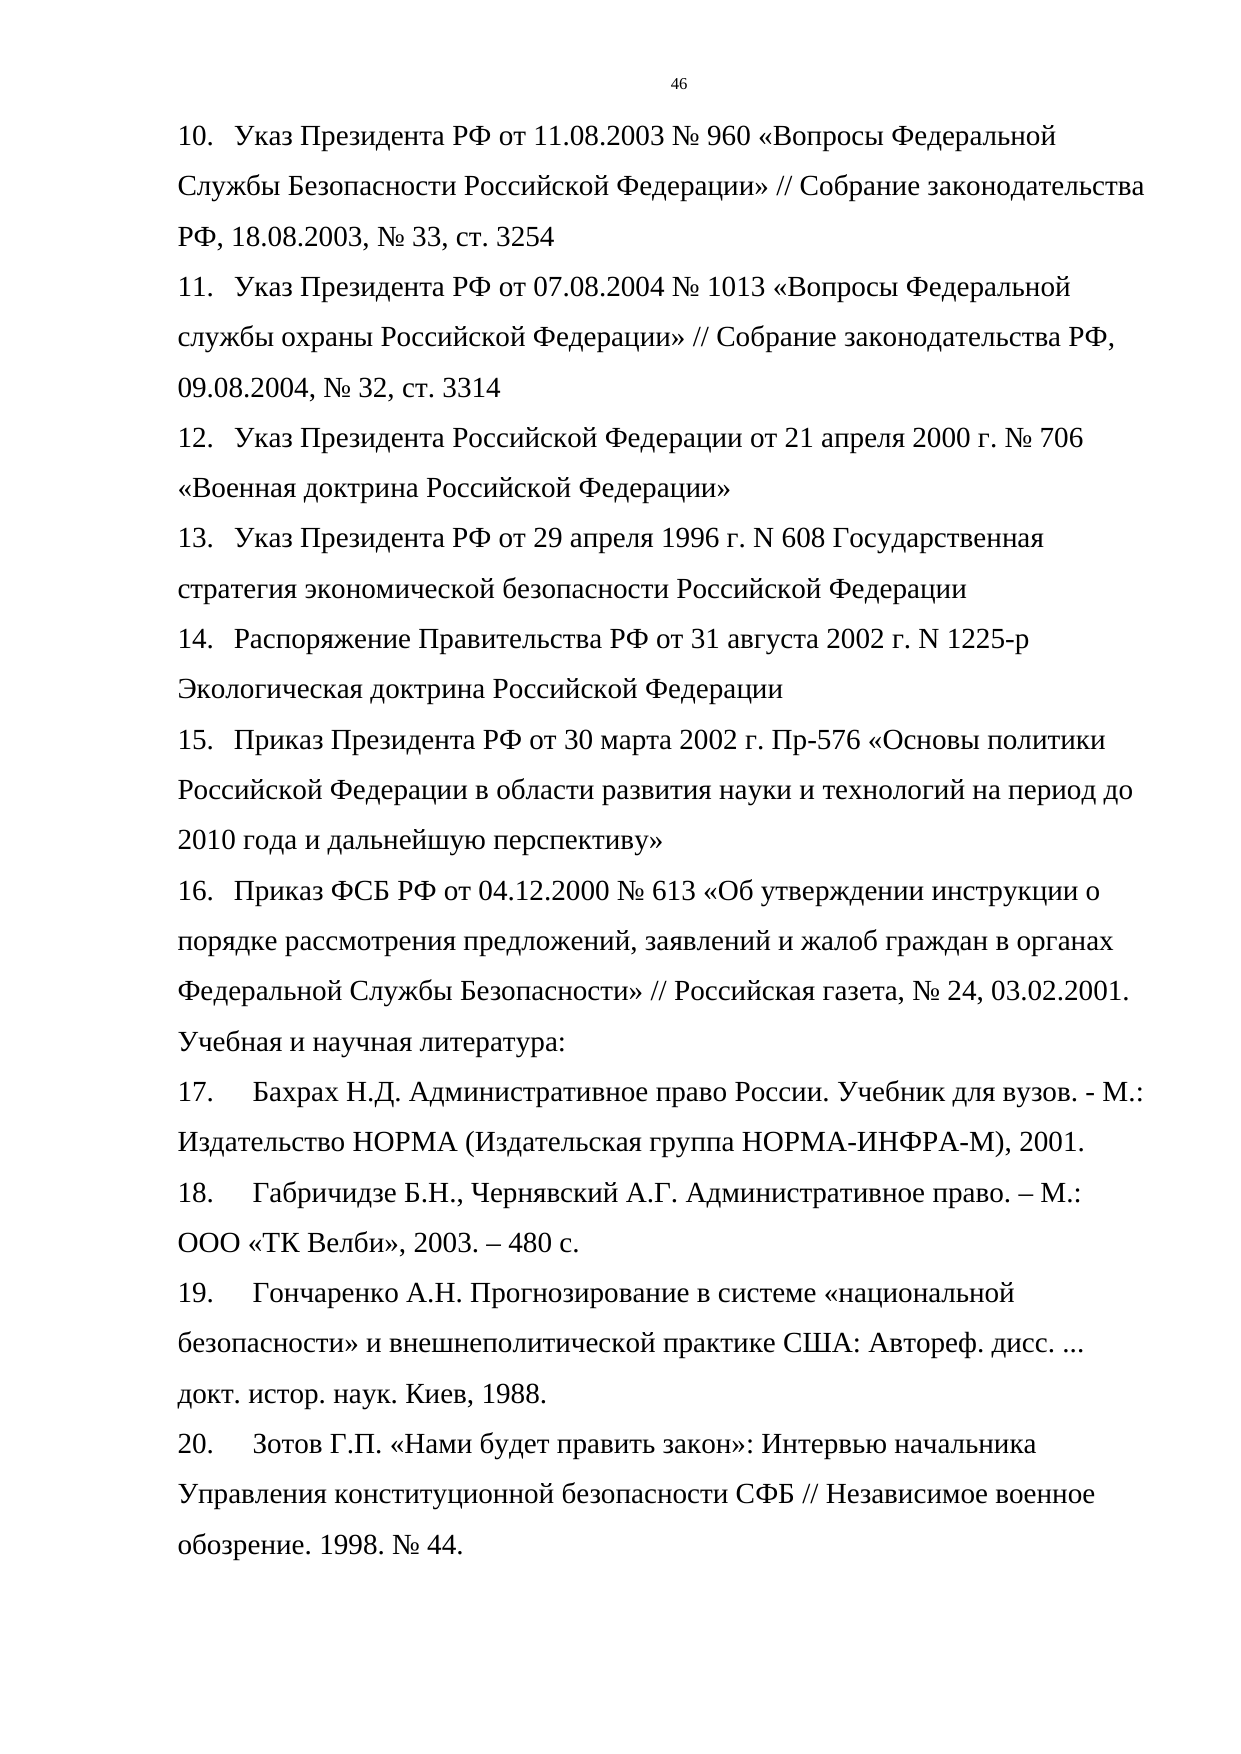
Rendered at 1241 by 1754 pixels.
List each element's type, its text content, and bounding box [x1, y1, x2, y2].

list Гончаренко А.Н. Прогнозирование в системе «национальной безопасности» и внешнеполитической практике США: Автореф. дисс. ... докт. истор. наук. Киев, 1988. [177, 1275, 1152, 1409]
list Зотов Г.П. «Нами будет править закон»: Интервью начальника Управления конституционной безопасности СФБ // Независимое военное обозрение. 1998. № 44. [177, 1426, 1152, 1560]
list Приказ Президента РФ от 30 марта 2002 г. Пр-576 «Основы политики Российской Федерации в области развития науки и технологий на период до 2010 года и дальнейшую перспективу» [177, 722, 1152, 856]
list Указ Президента РФ от 11.08.2003 № 960 «Вопросы Федеральной Службы Безопасности Российской Федерации» // Собрание законодательства РФ, 18.08.2003, № 33, ст. 3254 [177, 118, 1152, 252]
list Указ Президента Российской Федерации от 21 апреля 2000 г. № 706 «Военная доктрина Российской Федерации» [177, 420, 1152, 504]
list Габричидзе Б.Н., Чернявский А.Г. Административное право. – М.: ООО «ТК Велби», 2003. – 480 с. [177, 1175, 1152, 1258]
list Указ Президента РФ от 07.08.2004 № 1013 «Вопросы Федеральной службы охраны Российской Федерации» // Собрание законодательства РФ, 09.08.2004, № 32, ст. 3314 [177, 269, 1152, 403]
list Распоряжение Правительства РФ от 31 августа 2002 г. N 1225-р Экологическая доктрина Российской Федерации [177, 621, 1152, 705]
text Учебная и научная литература: [177, 1024, 1152, 1057]
list Бахрах Н.Д. Административное право России. Учебник для вузов. - М.: Издательство НОРМА (Издательская группа НОРМА-ИНФРА-М), 2001. [177, 1074, 1152, 1158]
list Приказ ФСБ РФ от 04.12.2000 № 613 «Об утверждении инструкции о порядке рассмотрения предложений, заявлений и жалоб граждан в органах Федеральной Службы Безопасности» // Российская газета, № 24, 03.02.2001. [177, 873, 1152, 1007]
list Указ Президента РФ от 29 апреля 1996 г. N 608 Государственная стратегия экономической безопасности Российской Федерации [177, 521, 1152, 604]
